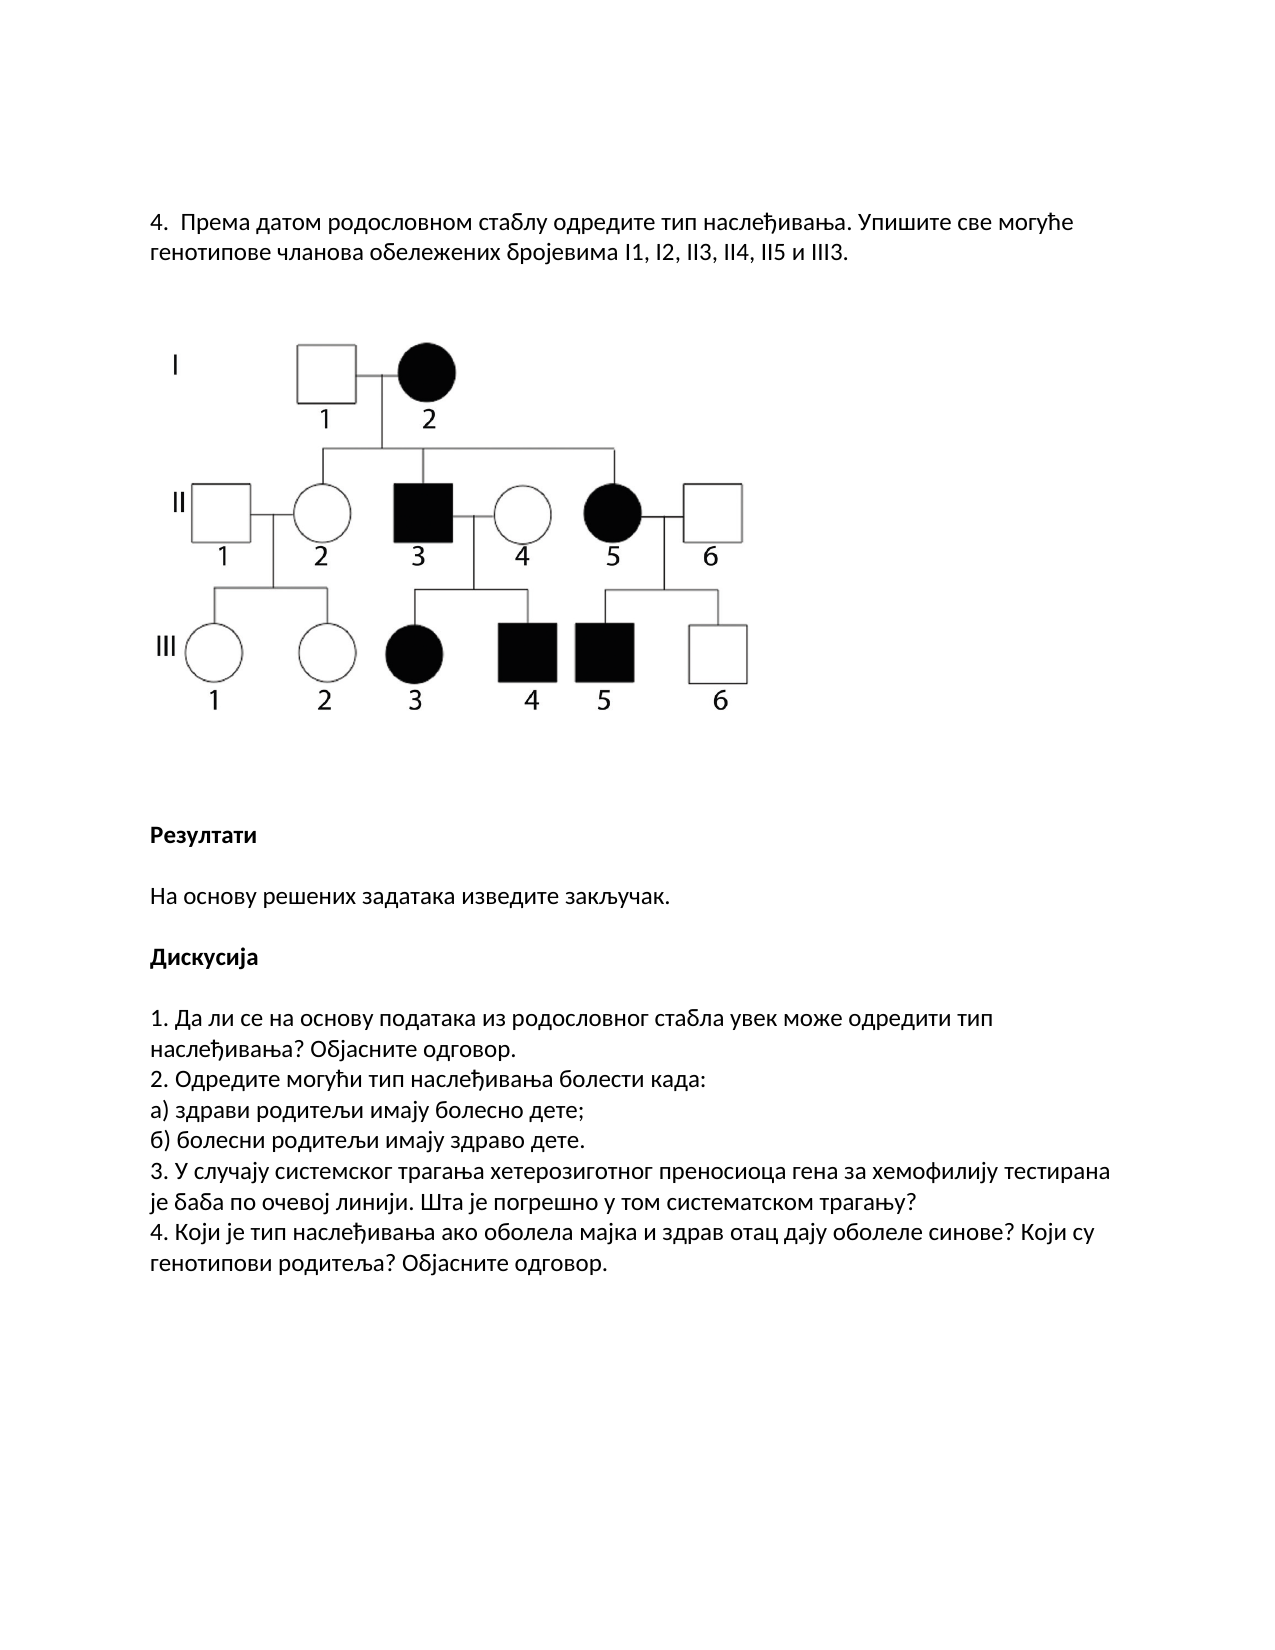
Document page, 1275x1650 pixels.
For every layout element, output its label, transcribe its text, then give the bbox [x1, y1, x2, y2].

text а) здрави родитељи имају болесно дете; [150, 1094, 1125, 1125]
text 1. Да ли се на основу података из родословног стабла увек може одредити тип наслеђивања? Објасните одговор. [150, 1003, 1125, 1064]
text Резултати [150, 819, 1125, 850]
text Дискусија [150, 942, 1125, 972]
text 3. У случају системског трагања хетерозиготног преносиоца гена за хемофилију тестирана је баба по очевој линији. Шта је погрешно у том систематском трагању? [150, 1155, 1125, 1216]
text На основу решених задатака изведите закључак. [150, 881, 1125, 911]
text 2. Одредите могући тип наслеђивања болести када: [150, 1064, 1125, 1094]
text 4. Према датом родословном стаблу одредите тип наслеђивања. Упишите све могуће генотипове чланова обележених бројевима I1, I2, II3, II4, II5 и III3. [150, 206, 1125, 267]
text 4. Који је тип наслеђивања ако оболела мајка и здрав отац дају оболеле синове? Који су генотипови родитеља? Објасните одговор. [150, 1216, 1125, 1277]
text б) болесни родитељи имају здраво дете. [150, 1125, 1125, 1155]
